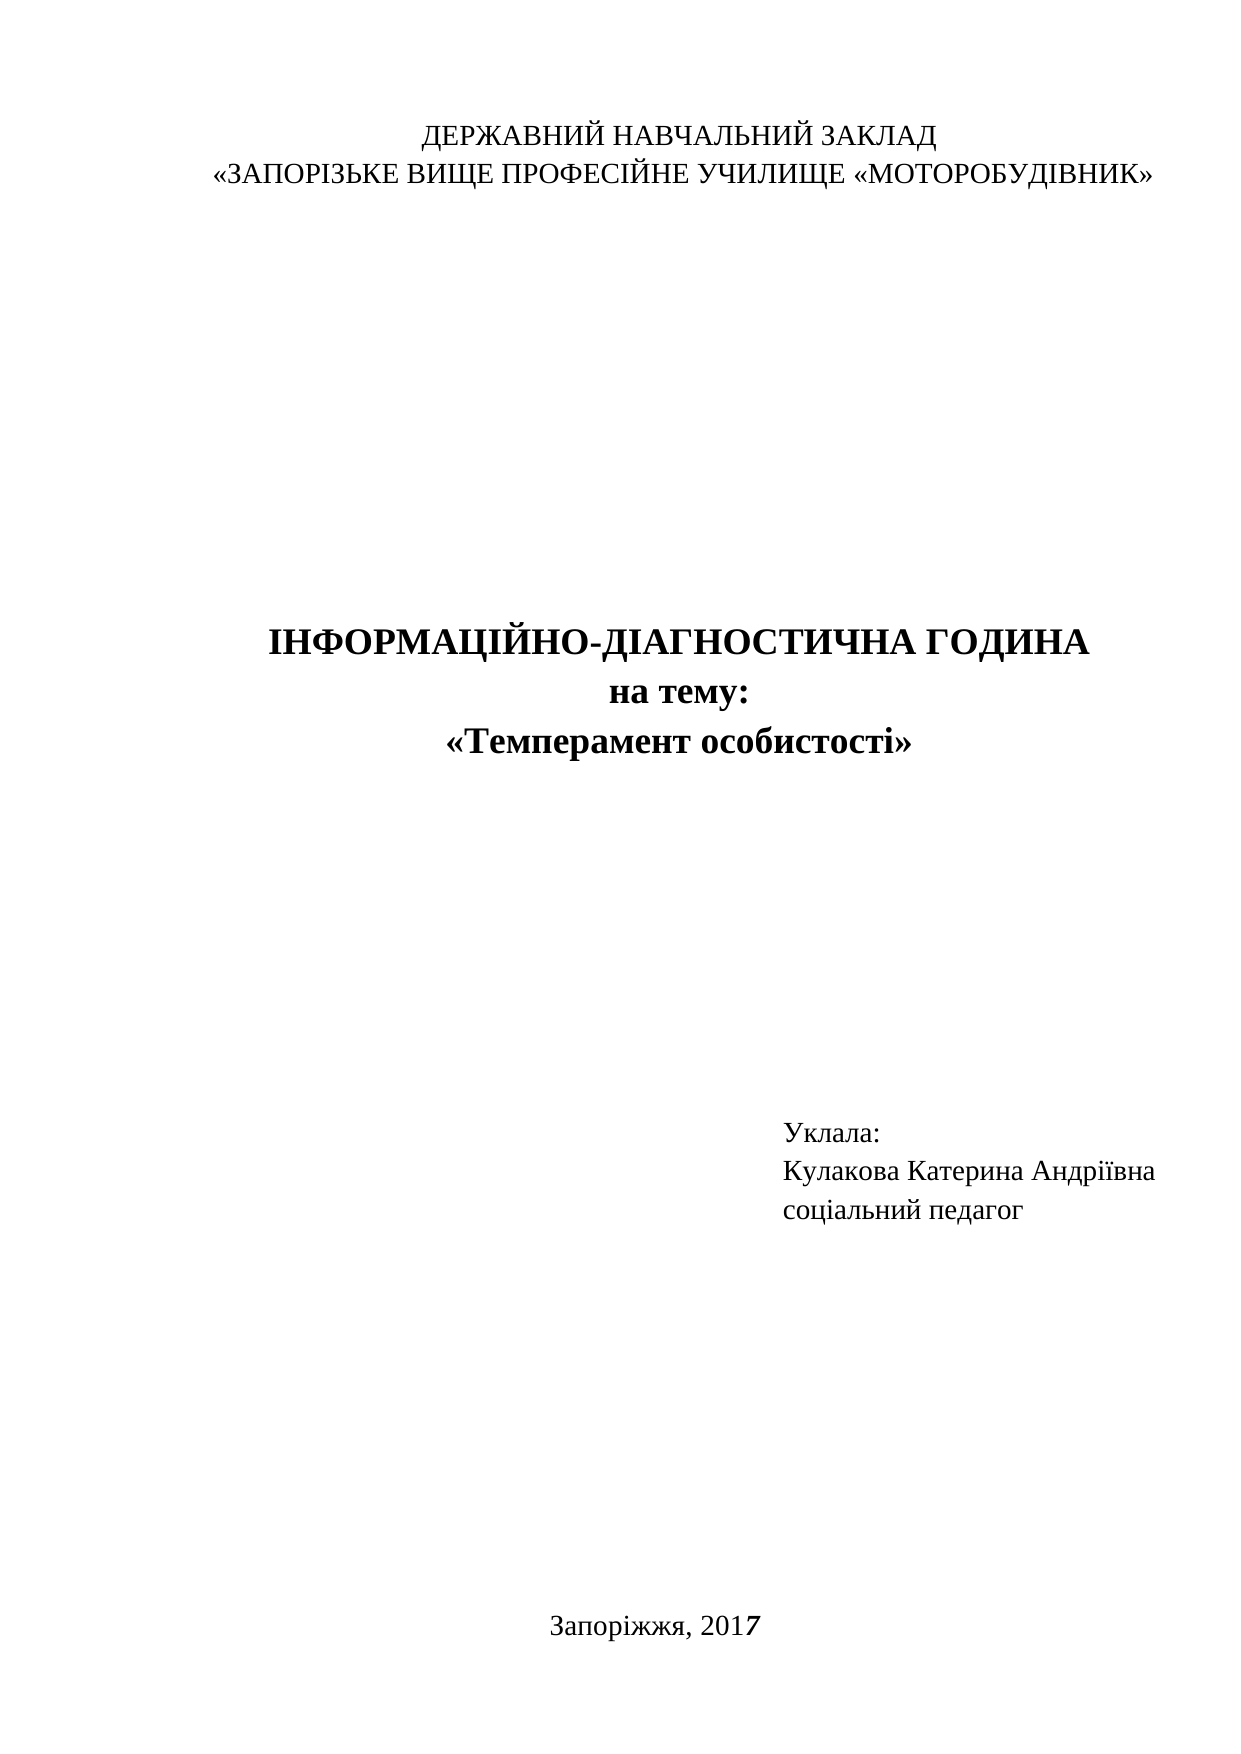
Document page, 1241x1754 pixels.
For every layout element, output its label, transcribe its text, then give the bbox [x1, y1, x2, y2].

text Кулакова Катерина Андріївна [177, 1153, 1181, 1187]
text соціальний педагог [177, 1192, 1181, 1225]
text «Темперамент особистості» [177, 718, 1181, 761]
text «ЗАПОРІЗЬКЕ ВИЩЕ ПРОФЕСІЙНЕ УЧИЛИЩЕ «МОТОРОБУДІВНИК» [177, 157, 1181, 190]
text ДЕРЖАВНИЙ НАВЧАЛЬНИЙ ЗАКЛАД [177, 118, 1181, 152]
text на тему: [177, 669, 1181, 712]
text Уклала: [177, 1115, 1181, 1148]
text Запоріжжя, 2017 [525, 1608, 783, 1642]
text ІНФОРМАЦІЙНО-ДІАГНОСТИЧНА ГОДИНА [177, 619, 1181, 662]
